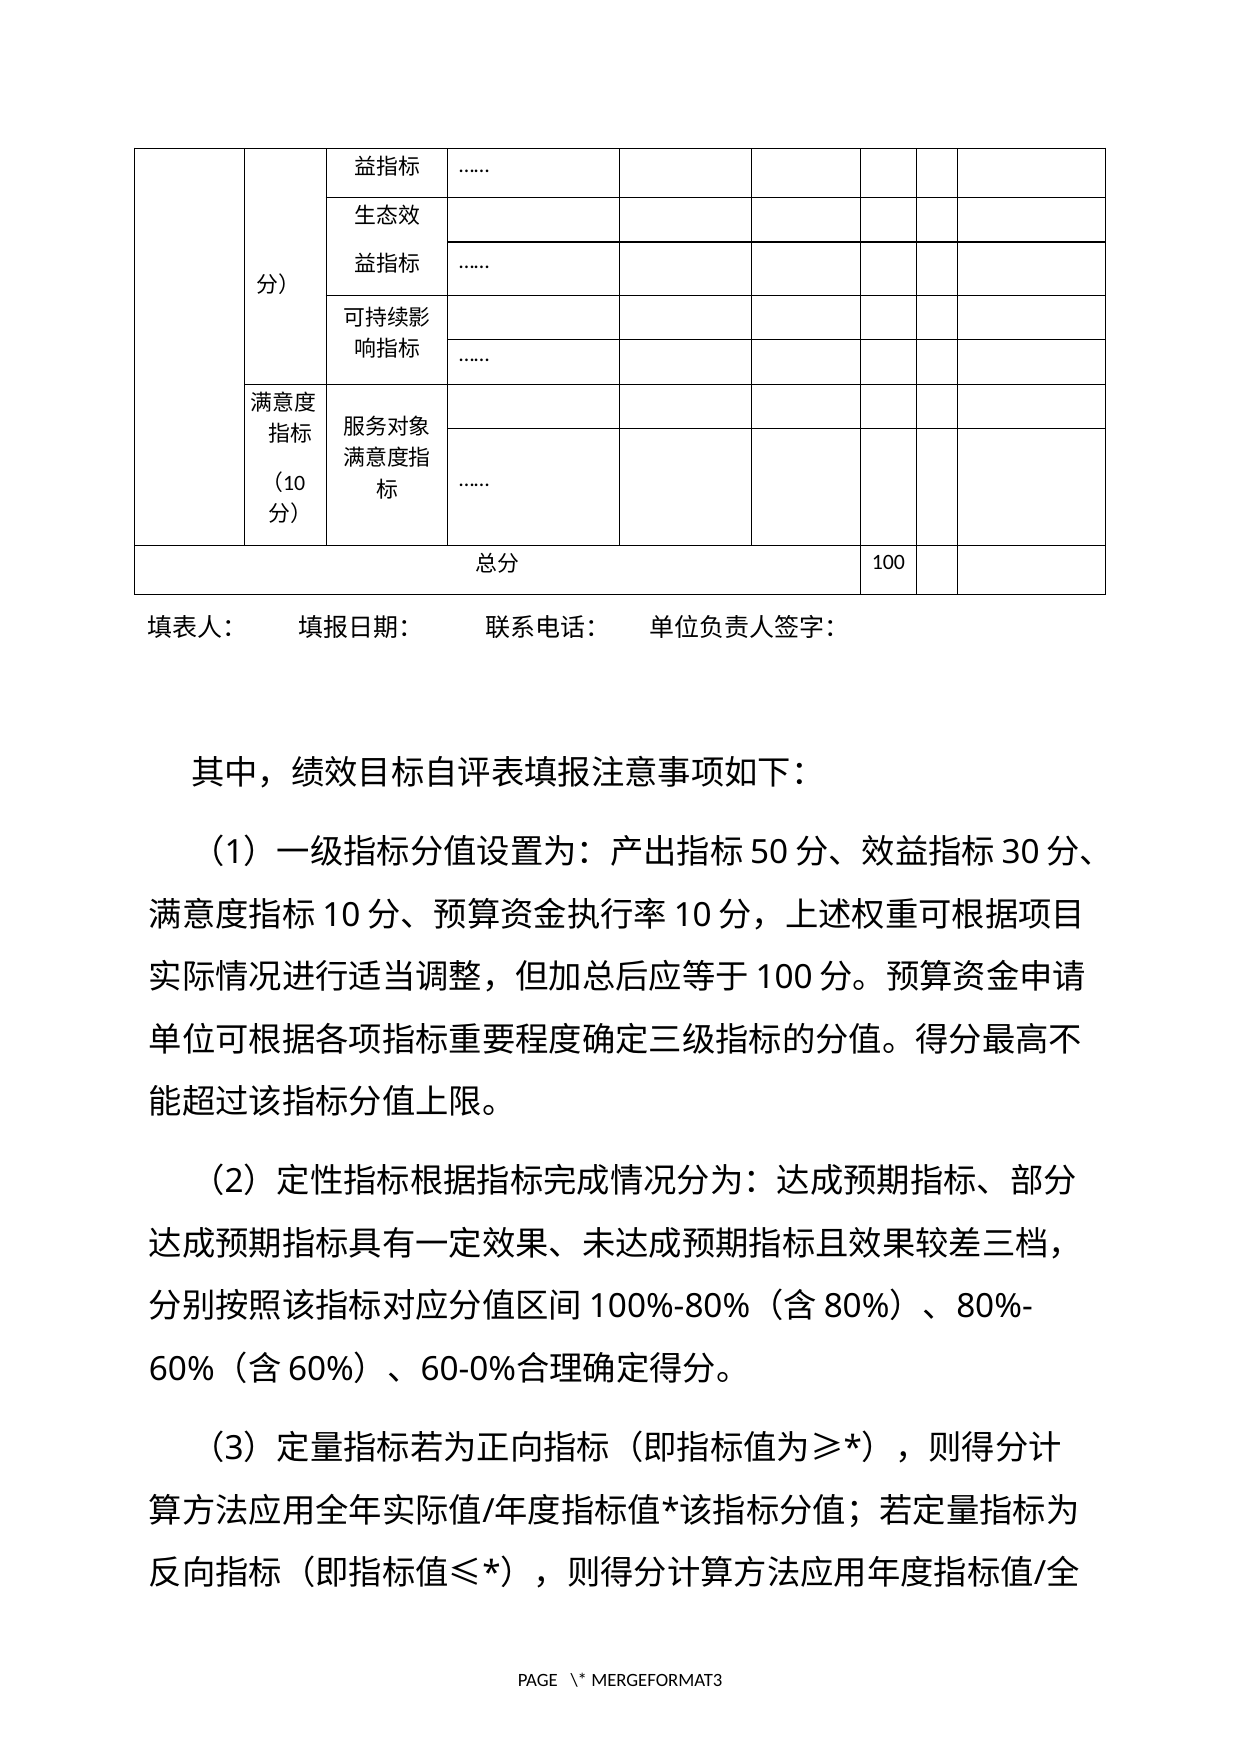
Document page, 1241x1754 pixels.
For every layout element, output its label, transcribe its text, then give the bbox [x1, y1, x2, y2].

table_cell …… [448, 340, 619, 383]
table_cell [620, 385, 751, 428]
table_cell [861, 198, 916, 241]
table_cell [620, 340, 751, 383]
table_cell [917, 385, 957, 428]
table_cell [917, 546, 957, 594]
table_cell [861, 149, 916, 197]
table_cell [917, 149, 957, 197]
table_cell [620, 296, 751, 339]
text 填表人： 填报日期： 联系电话： 单位负责人签字： [148, 607, 1093, 644]
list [149, 1409, 1093, 1597]
table_cell 服务对象满意度指标 [327, 385, 447, 544]
table_cell [448, 385, 619, 428]
table_cell [752, 296, 860, 339]
table_cell [958, 340, 1105, 383]
table_cell 可持续影响指标 [327, 296, 447, 383]
table_cell 社会效 益指标 [327, 149, 447, 197]
table_cell 生态效 益指标 [327, 198, 447, 295]
table_cell [958, 546, 1105, 594]
table_cell [620, 429, 751, 544]
table_cell [448, 296, 619, 339]
table_cell [958, 429, 1105, 544]
list 一级指标分值设置为：产出指标50分、效益指标30分、满意度指标10分、预算资金执行率10分，上述权重可根据项目实际情况进行适当调整，但加总后应等于100分。预算资金申请单位可根据各项指标重要程度确定三级指标的分值。得分最高不能超过该指标分值上限。 [149, 814, 1093, 1126]
table_cell [917, 198, 957, 241]
table_cell 100 [861, 546, 916, 594]
table_cell [752, 149, 860, 197]
table_cell [861, 429, 916, 544]
table_cell [620, 243, 751, 295]
table_cell [917, 296, 957, 339]
table_cell [752, 385, 860, 428]
table_cell [861, 296, 916, 339]
table_cell [752, 429, 860, 544]
table_cell [958, 385, 1105, 428]
text 其中，绩效目标自评表填报注意事项如下： [149, 734, 1093, 797]
table_cell [958, 243, 1105, 295]
table_cell [752, 340, 860, 383]
table_cell [620, 198, 751, 241]
table_cell [620, 149, 751, 197]
table_cell [861, 243, 916, 295]
table_cell [917, 340, 957, 383]
table_cell [958, 149, 1105, 197]
table_cell [448, 198, 619, 241]
table_cell [958, 296, 1105, 339]
table_cell [917, 429, 957, 544]
table_cell [958, 198, 1105, 241]
list 定性指标根据指标完成情况分为：达成预期指标、部分达成预期指标具有一定效果、未达成预期指标且效果较差三档，分别按照该指标对应分值区间100%-80%（含80%）、80%-60%（含60%）、60-0%合理确定得分。 [149, 1143, 1093, 1393]
table_cell …… [448, 429, 619, 544]
table_cell [917, 243, 957, 295]
table_cell [752, 198, 860, 241]
table_cell 满意度指标 （10分） [245, 385, 326, 544]
table_cell [752, 243, 860, 295]
table_cell [861, 340, 916, 383]
table_cell …… [448, 149, 619, 197]
table_cell …… [448, 243, 619, 295]
table_cell [861, 385, 916, 428]
table_cell 总分 [135, 546, 860, 594]
